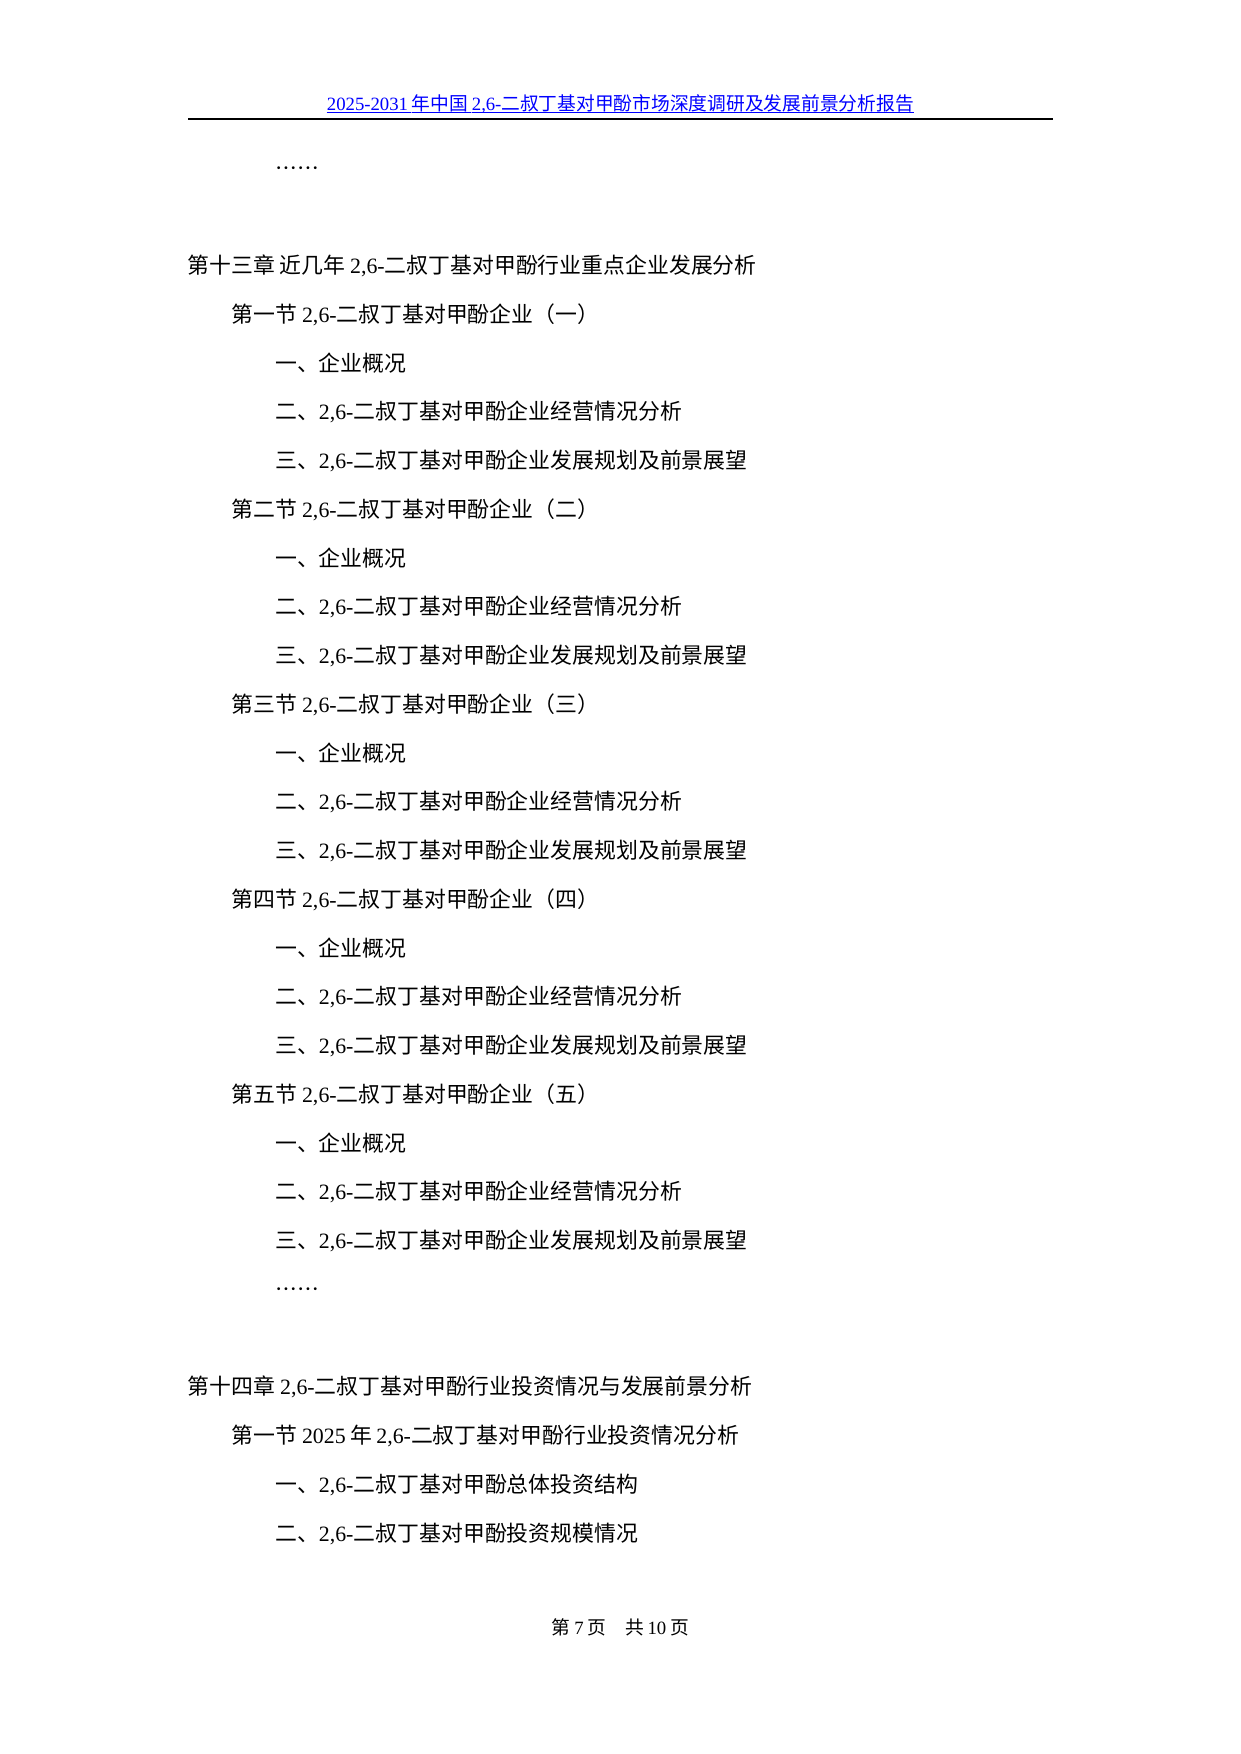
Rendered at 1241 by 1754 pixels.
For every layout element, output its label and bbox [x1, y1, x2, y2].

text [187, 150, 1053, 1548]
